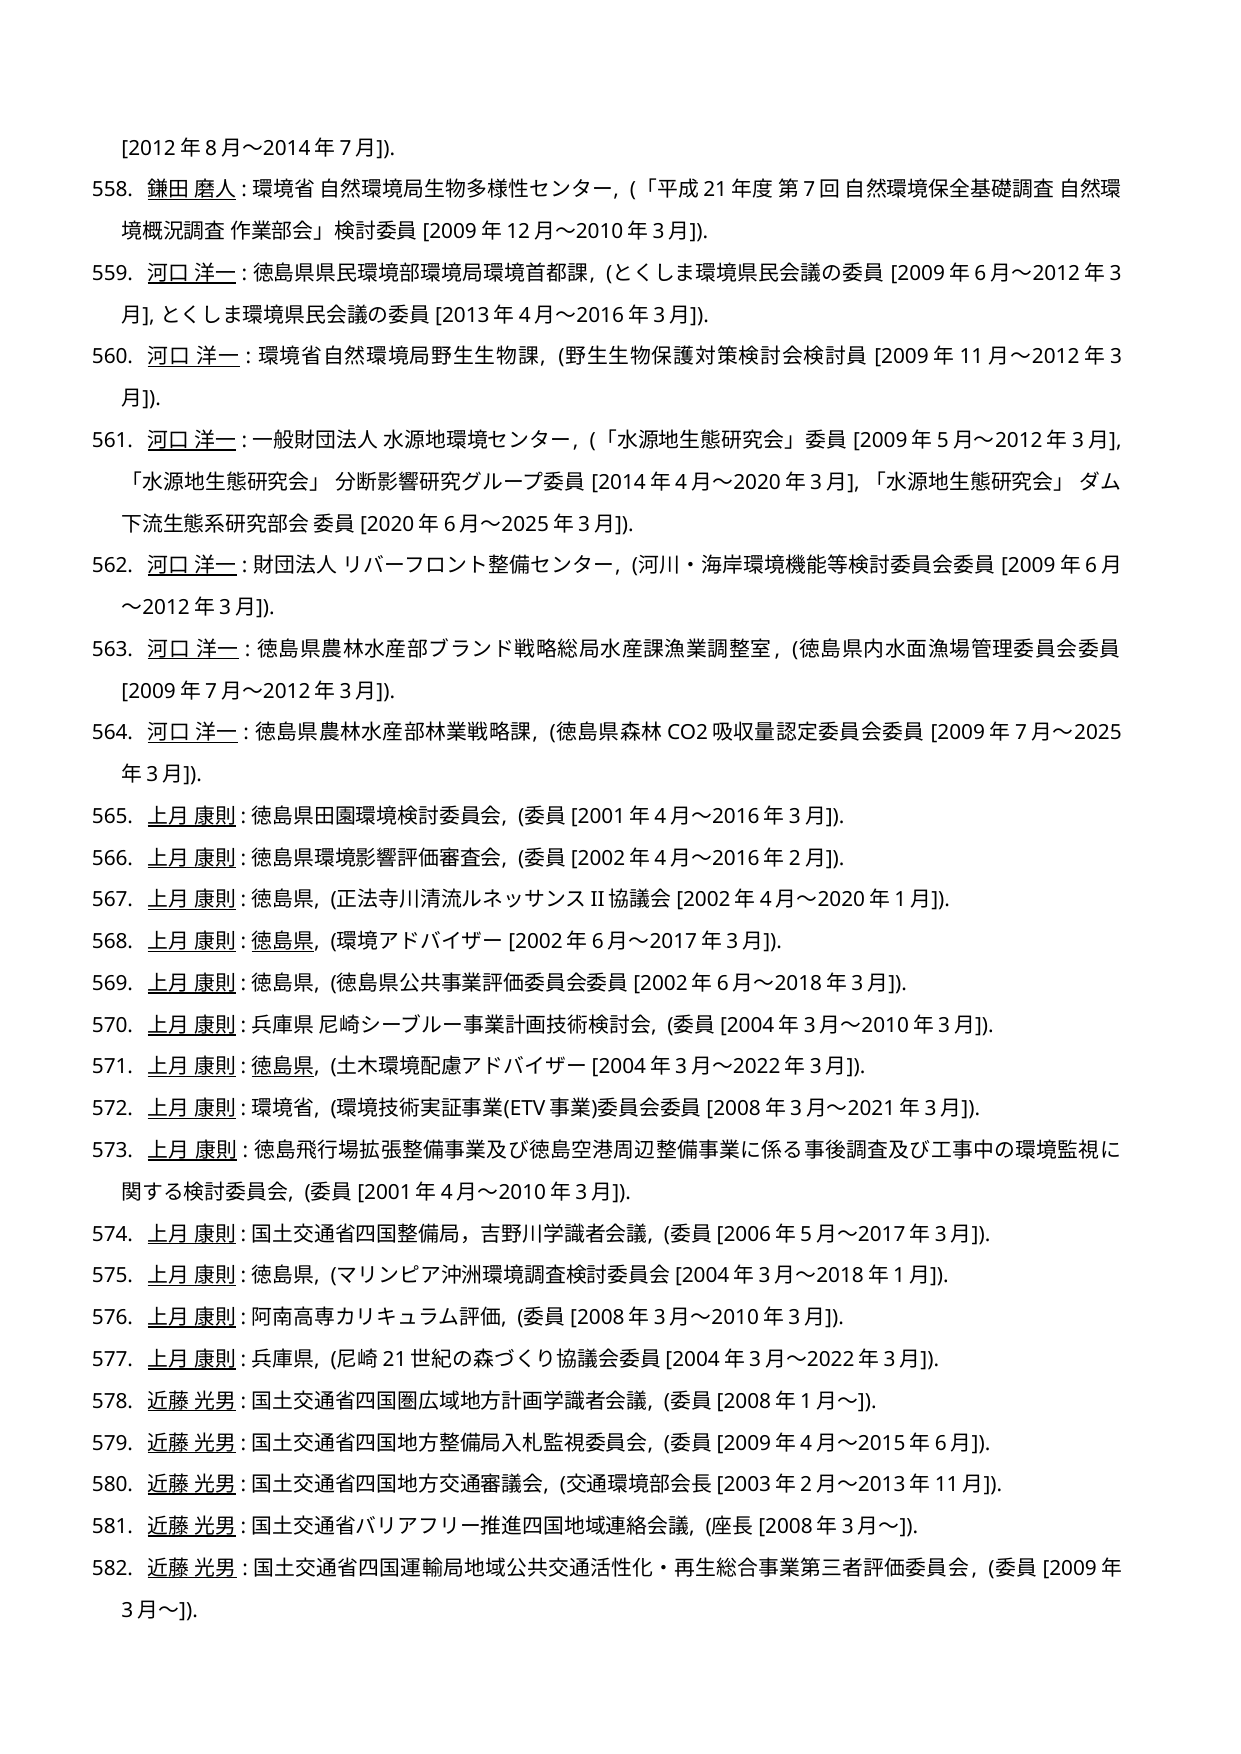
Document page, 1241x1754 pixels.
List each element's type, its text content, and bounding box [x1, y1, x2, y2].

list 近藤 光男 : 国土交通省四国圏広域地方計画学識者会議, (委員 [2008年1月〜]). [92, 1378, 1122, 1420]
list 上月 康則 : 徳島県, (土木環境配慮アドバイザー [2004年3月〜2022年3月]). [92, 1044, 1122, 1086]
list 河口 洋一 : 徳島県県民環境部環境局環境首都課, (とくしま環境県民会議の委員 [2009年6月〜2012年3月], とくしま環境県民会議の委員 [2013年4月〜2016年3月]). [92, 250, 1122, 334]
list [92, 125, 1122, 167]
list 河口 洋一 : 環境省自然環境局野生生物課, (野生生物保護対策検討会検討員 [2009年11月〜2012年3月]). [92, 334, 1122, 417]
list 近藤 光男 : 国土交通省四国地方整備局入札監視委員会, (委員 [2009年4月〜2015年6月]). [92, 1420, 1122, 1462]
list 鎌田 磨人 : 環境省 自然環境局生物多様性センター, (「平成21年度 第7回 自然環境保全基礎調査 自然環境概況調査 作業部会」検討委員 [2009年12月〜2010年3月]). [92, 167, 1122, 250]
list 上月 康則 : 徳島県, (正法寺川清流ルネッサンスII協議会 [2002年4月〜2020年1月]). [92, 877, 1122, 919]
list 上月 康則 : 徳島県, (マリンピア沖洲環境調査検討委員会 [2004年3月〜2018年1月]). [92, 1253, 1122, 1295]
list 上月 康則 : 兵庫県, (尼崎21世紀の森づくり協議会委員 [2004年3月〜2022年3月]). [92, 1336, 1122, 1378]
list 河口 洋一 : 一般財団法人 水源地環境センター, (「水源地生態研究会」委員 [2009年5月〜2012年3月], 「水源地生態研究会」 分断影響研究グループ委員 [2014年4月〜2020年3月], 「水源地生態研究会」 ダム下流生態系研究部会 委員 [2020年6月〜2025年3月]). [92, 417, 1122, 543]
list 河口 洋一 : 財団法人 リバーフロント整備センター, (河川・海岸環境機能等検討委員会委員 [2009年6月〜2012年3月]). [92, 543, 1122, 626]
list 上月 康則 : 徳島県環境影響評価審査会, (委員 [2002年4月〜2016年2月]). [92, 835, 1122, 877]
list 上月 康則 : 徳島県, (徳島県公共事業評価委員会委員 [2002年6月〜2018年3月]). [92, 961, 1122, 1002]
list 河口 洋一 : 徳島県農林水産部ブランド戦略総局水産課漁業調整室, (徳島県内水面漁場管理委員会委員 [2009年7月〜2012年3月]). [92, 626, 1122, 710]
list 近藤 光男 : 国土交通省バリアフリー推進四国地域連絡会議, (座長 [2008年3月〜]). [92, 1503, 1122, 1545]
list 上月 康則 : 徳島県田園環境検討委員会, (委員 [2001年4月〜2016年3月]). [92, 793, 1122, 835]
list 上月 康則 : 徳島飛行場拡張整備事業及び徳島空港周辺整備事業に係る事後調査及び工事中の環境監視に関する検討委員会, (委員 [2001年4月〜2010年3月]). [92, 1128, 1122, 1211]
list 上月 康則 : 阿南高専カリキュラム評価, (委員 [2008年3月〜2010年3月]). [92, 1295, 1122, 1336]
list 上月 康則 : 徳島県, (環境アドバイザー [2002年6月〜2017年3月]). [92, 919, 1122, 961]
list 近藤 光男 : 国土交通省四国地方交通審議会, (交通環境部会長 [2003年2月〜2013年11月]). [92, 1462, 1122, 1503]
list 上月 康則 : 国土交通省四国整備局，吉野川学識者会議, (委員 [2006年5月〜2017年3月]). [92, 1211, 1122, 1253]
list 上月 康則 : 兵庫県 尼崎シーブルー事業計画技術検討会, (委員 [2004年3月〜2010年3月]). [92, 1002, 1122, 1044]
list 上月 康則 : 環境省, (環境技術実証事業(ETV事業)委員会委員 [2008年3月〜2021年3月]). [92, 1086, 1122, 1128]
list 近藤 光男 : 国土交通省四国運輸局地域公共交通活性化・再生総合事業第三者評価委員会, (委員 [2009年3月〜]). [92, 1545, 1122, 1629]
list 河口 洋一 : 徳島県農林水産部林業戦略課, (徳島県森林CO2吸収量認定委員会委員 [2009年7月〜2025年3月]). [92, 710, 1122, 793]
